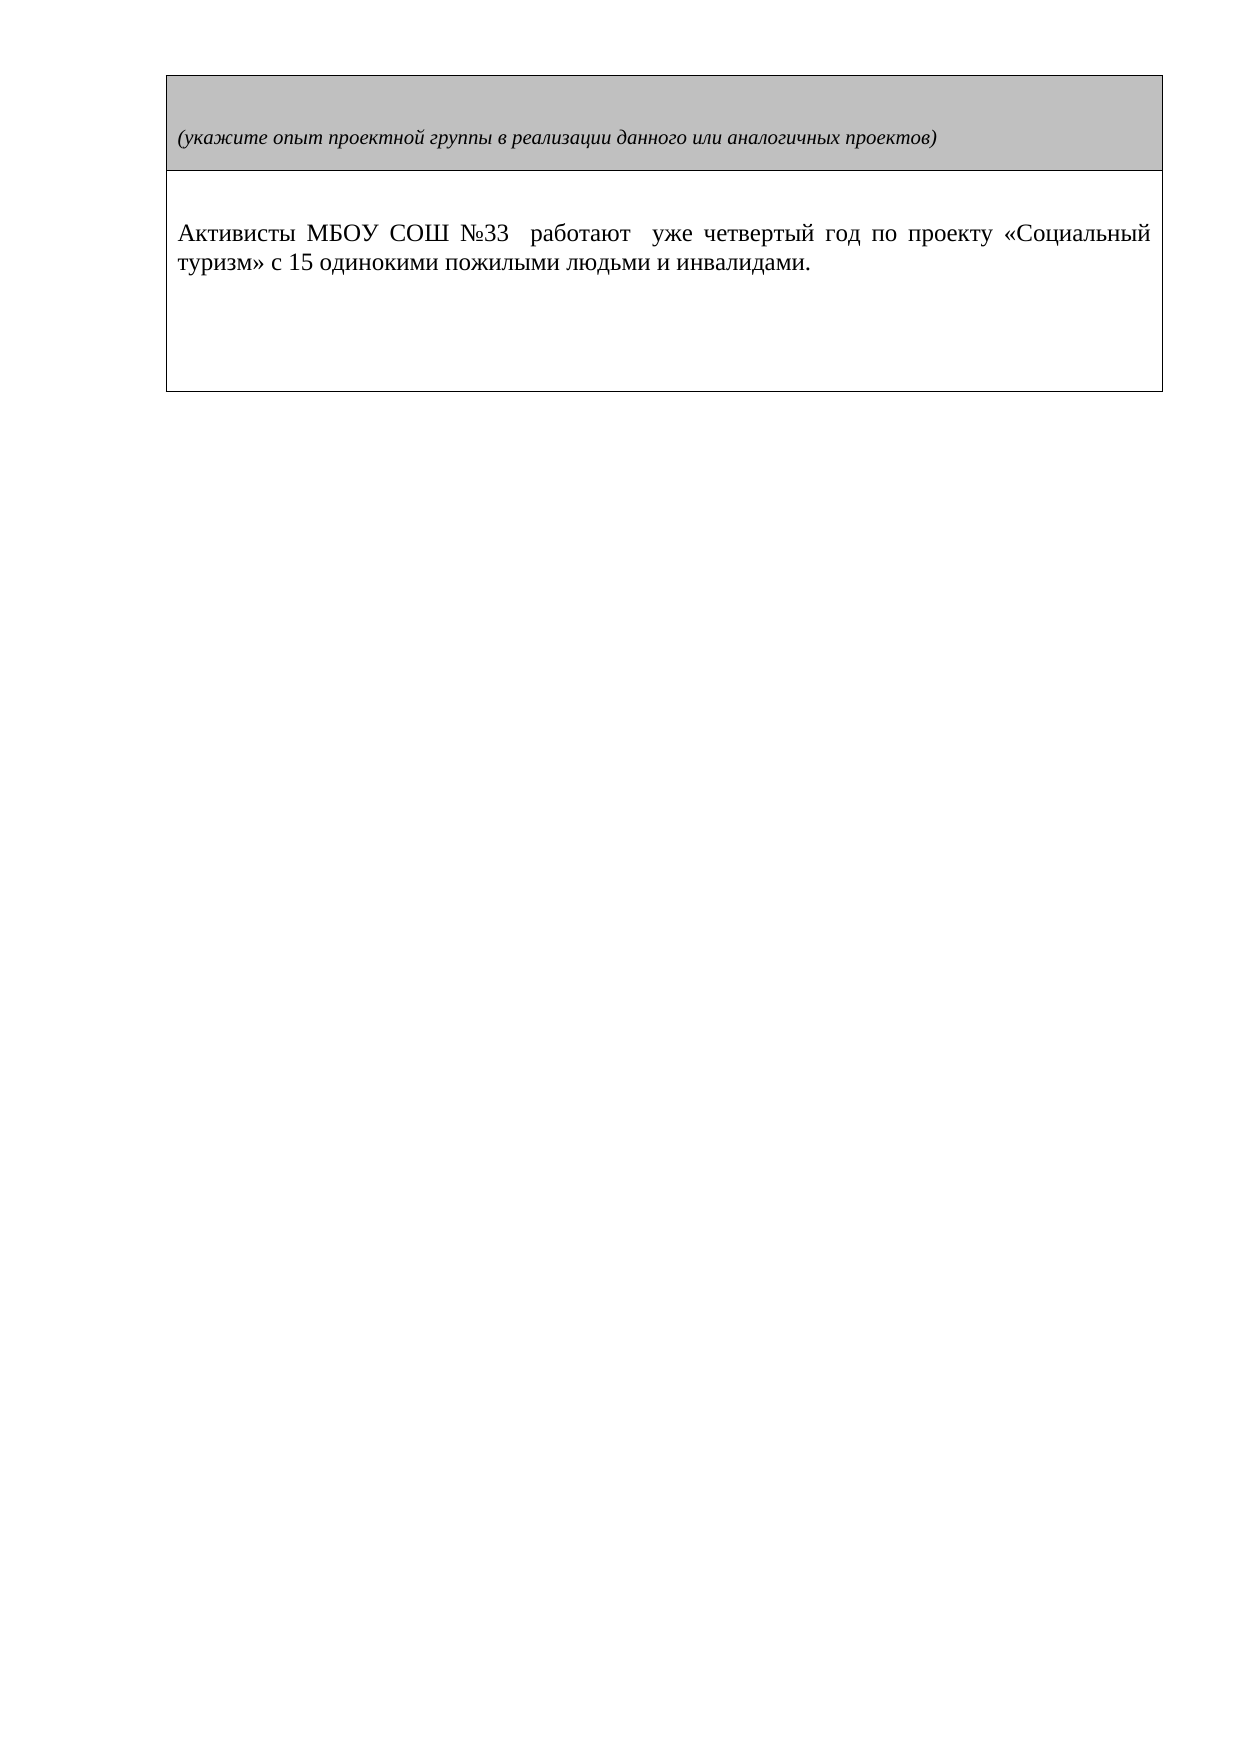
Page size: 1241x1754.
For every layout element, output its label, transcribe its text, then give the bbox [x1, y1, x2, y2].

table_cell Активисты МБОУ СОШ №33 работают уже четвертый год по проекту «Социальный туризм» с 15 одинокими пожилыми людьми и инвалидами. [167, 171, 1162, 391]
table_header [167, 76, 1162, 170]
